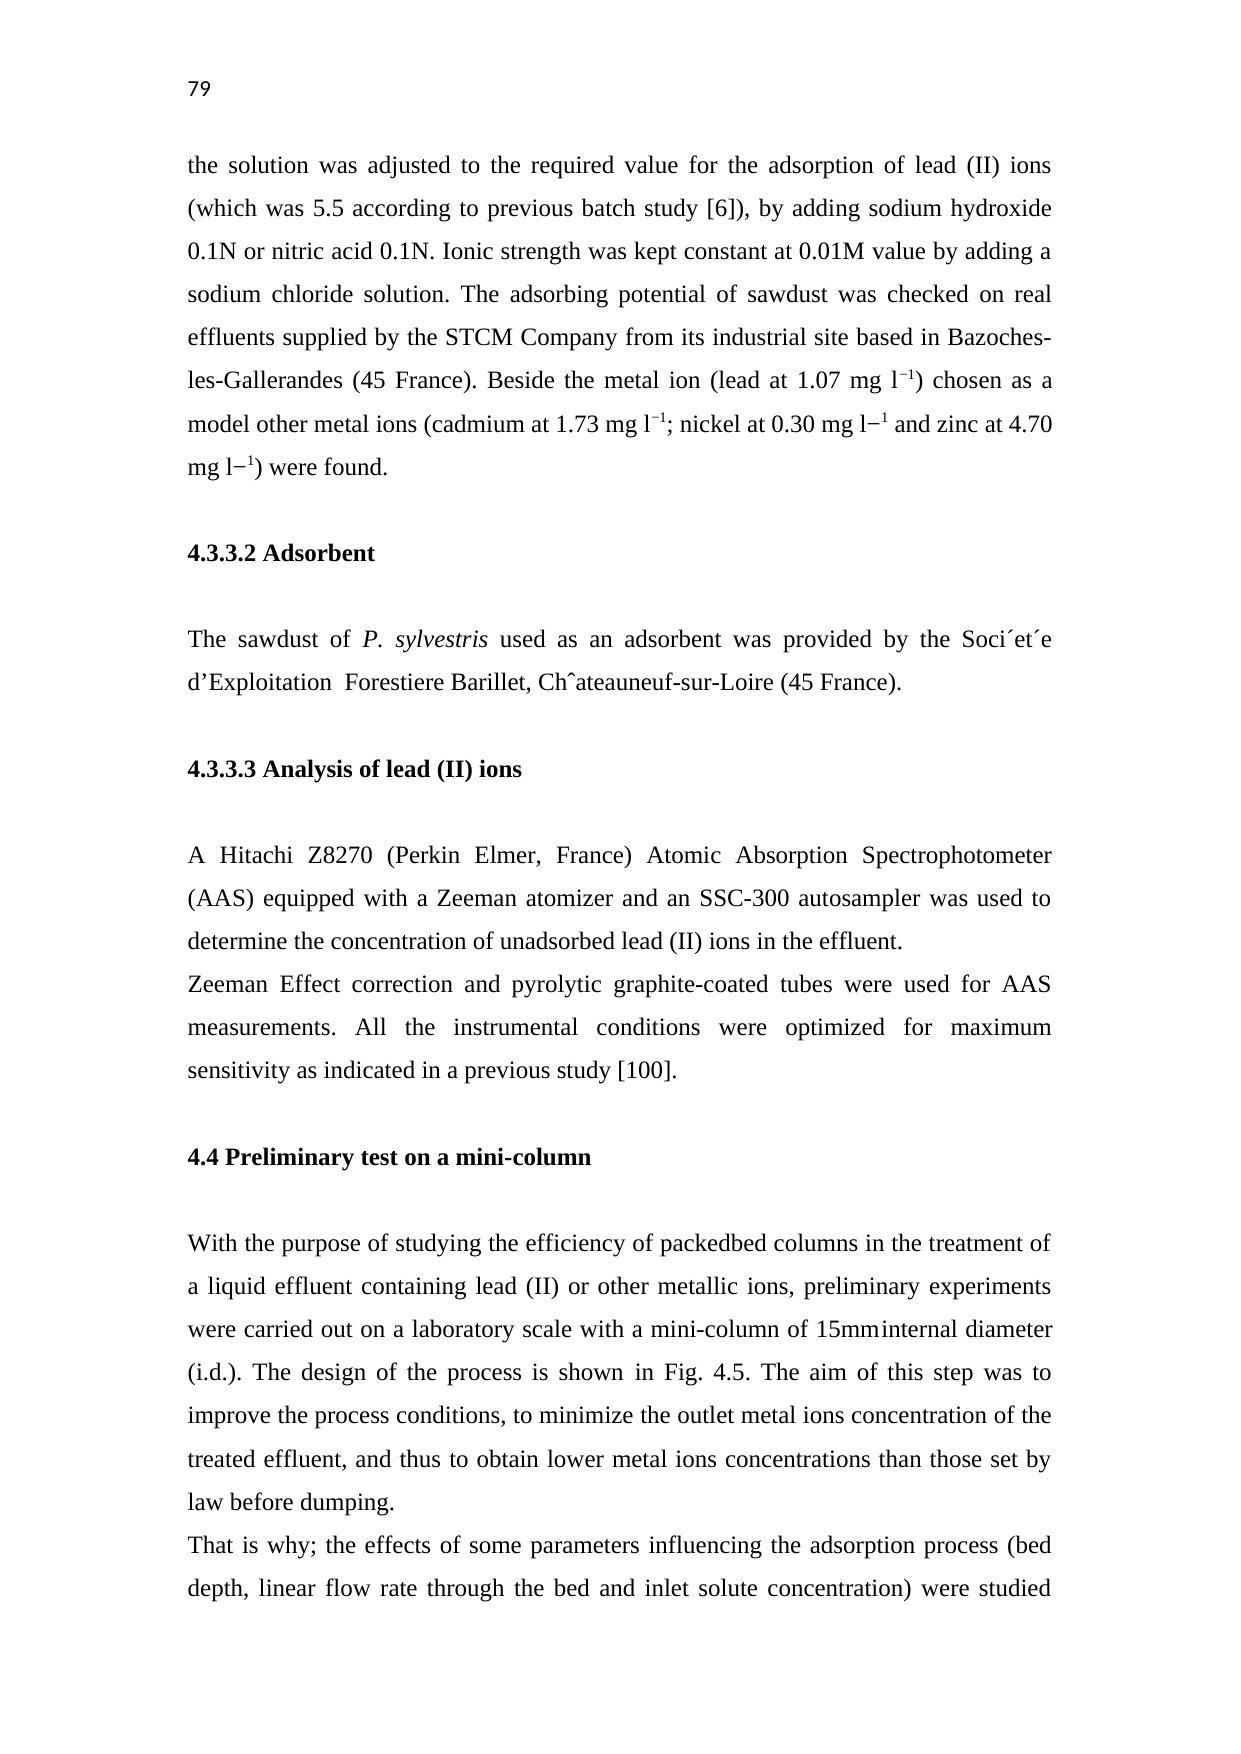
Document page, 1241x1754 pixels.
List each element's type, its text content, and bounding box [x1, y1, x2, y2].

text 4.4 Preliminary test on a mini-column [187, 1142, 1053, 1171]
text the solution was adjusted to the required value for the adsorption of lead (II) ions (which was 5.5 according to previous batch study [6]), by adding sodium hydroxide 0.1N or nitric acid 0.1N. Ionic strength was kept constant at 0.01M value by adding a sodium chloride solution. The adsorbing potential of sawdust was checked on real effluents supplied by the STCM Company from its industrial site based in Bazoches-les-Gallerandes (45 France). Beside the metal ion (lead at 1.07 mg l−1) chosen as a model other metal ions (cadmium at 1.73 mg l−1; nickel at 0.30 mg l−1 and zinc at 4.70 mg l−1) were found. [187, 150, 1053, 481]
text 4.3.3.3 Analysis of lead (II) ions [187, 754, 1053, 782]
text With the purpose of studying the efficiency of packedbed columns in the treatment of a liquid effluent containing lead (II) or other metallic ions, preliminary experiments were carried out on a laboratory scale with a mini-column of 15mminternal diameter (i.d.). The design of the process is shown in Fig. 4.5. The aim of this step was to improve the process conditions, to minimize the outlet metal ions concentration of the treated effluent, and thus to obtain lower metal ions concentrations than those set by law before dumping. [187, 1228, 1053, 1516]
text 4.3.3.2 Adsorbent [187, 538, 1053, 567]
text A Hitachi Z8270 (Perkin Elmer, France) Atomic Absorption Spectrophotometer (AAS) equipped with a Zeeman atomizer and an SSC-300 autosampler was used to determine the concentration of unadsorbed lead (II) ions in the effluent. [187, 840, 1053, 955]
text The sawdust of P. sylvestris used as an adsorbent was provided by the Soci´et´e d’Exploitation Forestiere Barillet, Chˆateauneuf-sur-Loire (45 France). [187, 624, 1053, 696]
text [187, 1530, 1053, 1602]
text Zeeman Effect correction and pyrolytic graphite-coated tubes were used for AAS measurements. All the instrumental conditions were optimized for maximum sensitivity as indicated in a previous study [100]. [187, 969, 1053, 1084]
